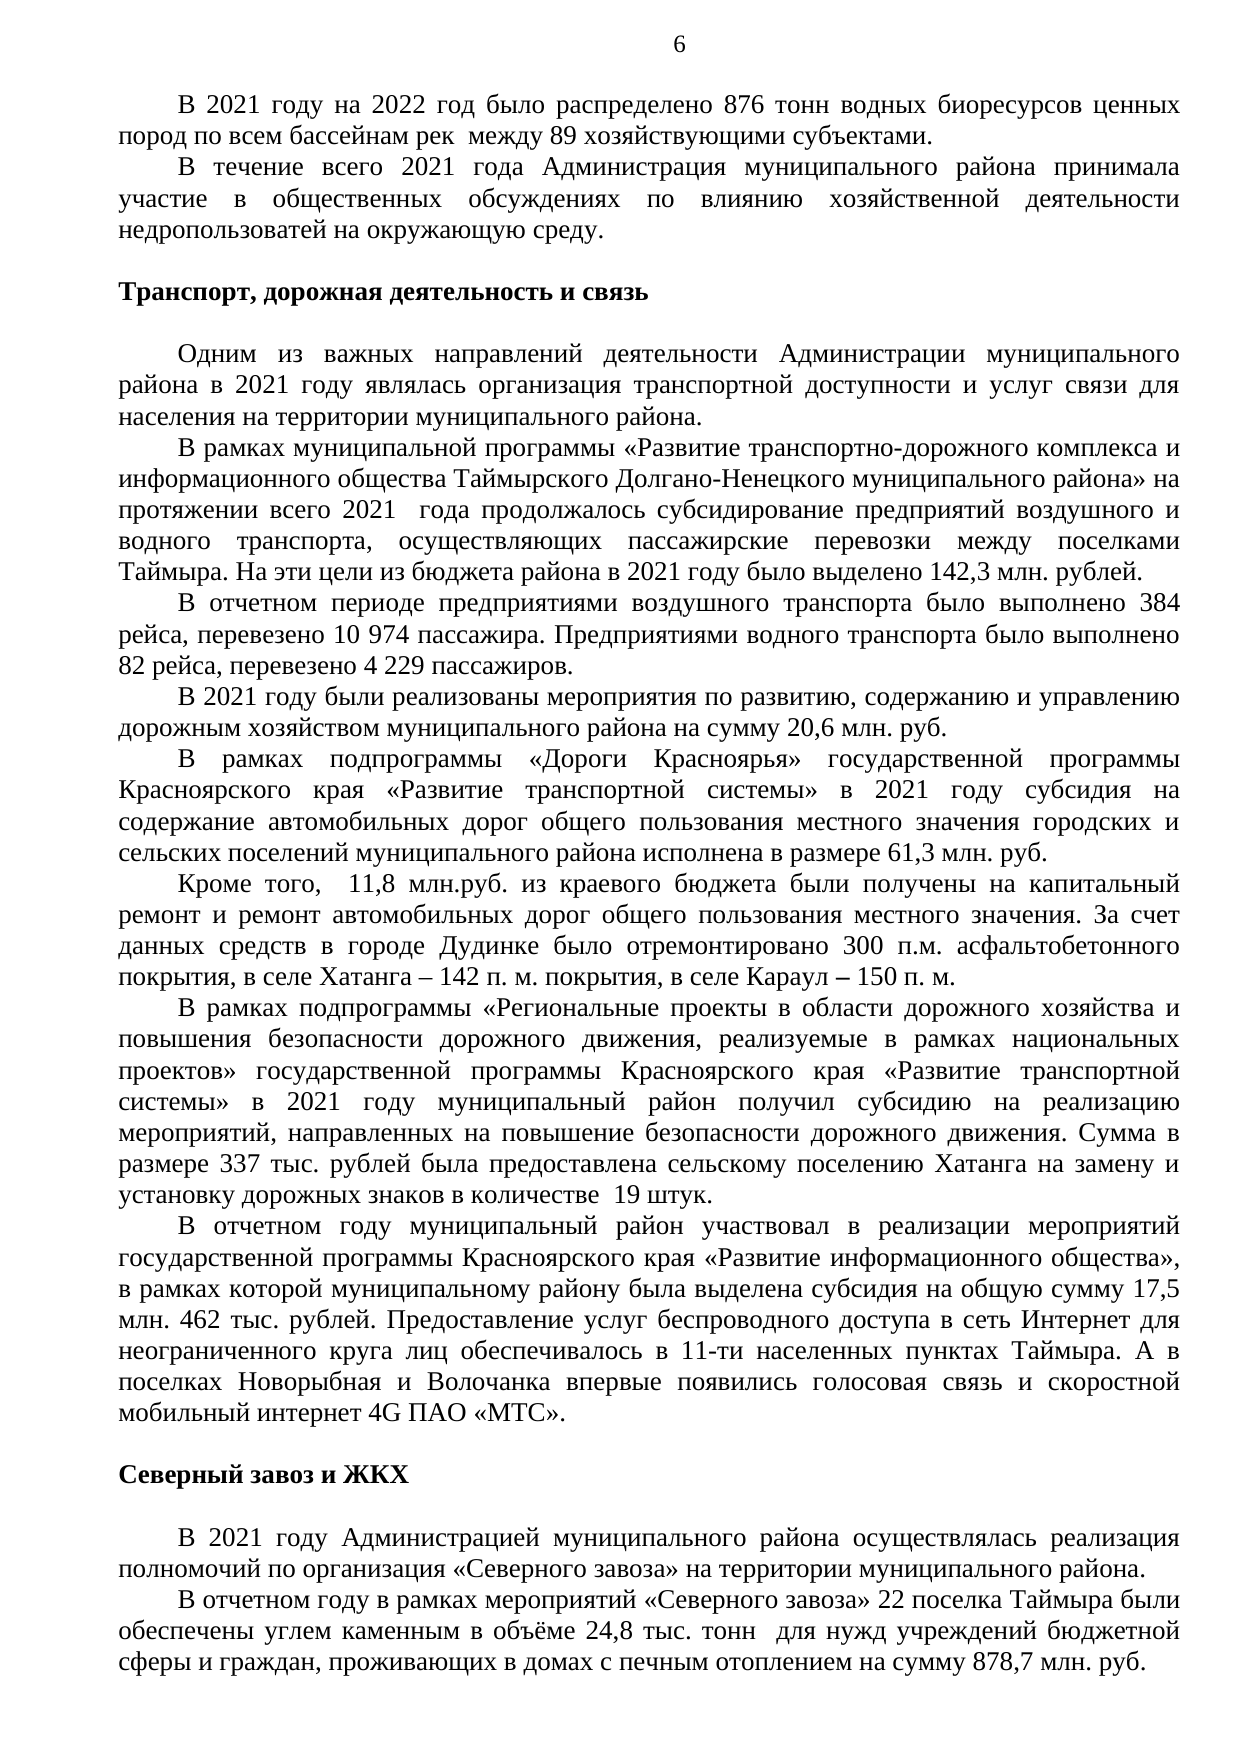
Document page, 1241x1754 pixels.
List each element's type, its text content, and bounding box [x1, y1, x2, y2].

text В отчетном периоде предприятиями воздушного транспорта было выполнено 384 рейса, перевезено 10 974 пассажира. Предприятиями водного транспорта было выполнено 82 рейса, перевезено 4 229 пассажиров. [118, 587, 1181, 680]
text Кроме того, 11,8 млн.руб. из краевого бюджета были получены на капитальный ремонт и ремонт автомобильных дорог общего пользования местного значения. За счет данных средств в городе Дудинке было отремонтировано 300 п.м. асфальтобетонного покрытия, в селе Хатанга – 142 п. м. покрытия, в селе Караул – 150 п. м. [118, 867, 1181, 991]
text В 2021 году были реализованы мероприятия по развитию, содержанию и управлению дорожным хозяйством муниципального района на сумму 20,6 млн. руб. [118, 680, 1181, 742]
text В отчетном году в рамках мероприятий «Северного завоза» 22 поселка Таймыра были обеспечены углем каменным в объёме 24,8 тыс. тонн для нужд учреждений бюджетной сферы и граждан, проживающих в домах с печным отоплением на сумму 878,7 млн. руб. [118, 1583, 1181, 1677]
text В рамках подпрограммы «Региональные проекты в области дорожного хозяйства и повышения безопасности дорожного движения, реализуемые в рамках национальных проектов» государственной программы Красноярского края «Развитие транспортной системы» в 2021 году муниципальный район получил субсидию на реализацию мероприятий, направленных на повышение безопасности дорожного движения. Сумма в размере 337 тыс. рублей была предоставлена сельскому поселению Хатанга на замену и установку дорожных знаков в количестве 19 штук. [118, 991, 1181, 1209]
text В течение всего 2021 года Администрация муниципального района принимала участие в общественных обсуждениях по влиянию хозяйственной деятельности недропользоватей на окружающую среду. [118, 151, 1181, 244]
text В рамках подпрограммы «Дороги Красноярья» государственной программы Красноярского края «Развитие транспортной системы» в 2021 году субсидия на содержание автомобильных дорог общего пользования местного значения городских и сельских поселений муниципального района исполнена в размере 61,3 млн. руб. [118, 742, 1181, 867]
text Северный завоз и ЖКХ [118, 1459, 1181, 1490]
text Одним из важных направлений деятельности Администрации муниципального района в 2021 году являлась организация транспортной доступности и услуг связи для населения на территории муниципального района. [118, 337, 1181, 431]
text Транспорт, дорожная деятельность и связь [118, 275, 1181, 306]
text В отчетном году муниципальный район участвовал в реализации мероприятий государственной программы Красноярского края «Развитие информационного общества», в рамках которой муниципальному району была выделена субсидия на общую сумму 17,5 млн. 462 тыс. рублей. Предоставление услуг беспроводного доступа в сеть Интернет для неограниченного круга лиц обеспечивалось в 11-ти населенных пунктах Таймыра. А в поселках Новорыбная и Волочанка впервые появились голосовая связь и скоростной мобильный интернет 4G ПАО «МТС». [118, 1209, 1181, 1427]
text В 2021 году на 2022 год было распределено 876 тонн водных биоресурсов ценных пород по всем бассейнам рек между 89 хозяйствующими субъектами. [118, 88, 1181, 151]
text В рамках муниципальной программы «Развитие транспортно-дорожного комплекса и информационного общества Таймырского Долгано-Ненецкого муниципального района» на протяжении всего 2021 года продолжалось субсидирование предприятий воздушного и водного транспорта, осуществляющих пассажирские перевозки между поселками Таймыра. На эти цели из бюджета района в 2021 году было выделено 142,3 млн. рублей. [118, 431, 1181, 587]
text В 2021 году Администрацией муниципального района осуществлялась реализация полномочий по организация «Северного завоза» на территории муниципального района. [118, 1521, 1181, 1583]
